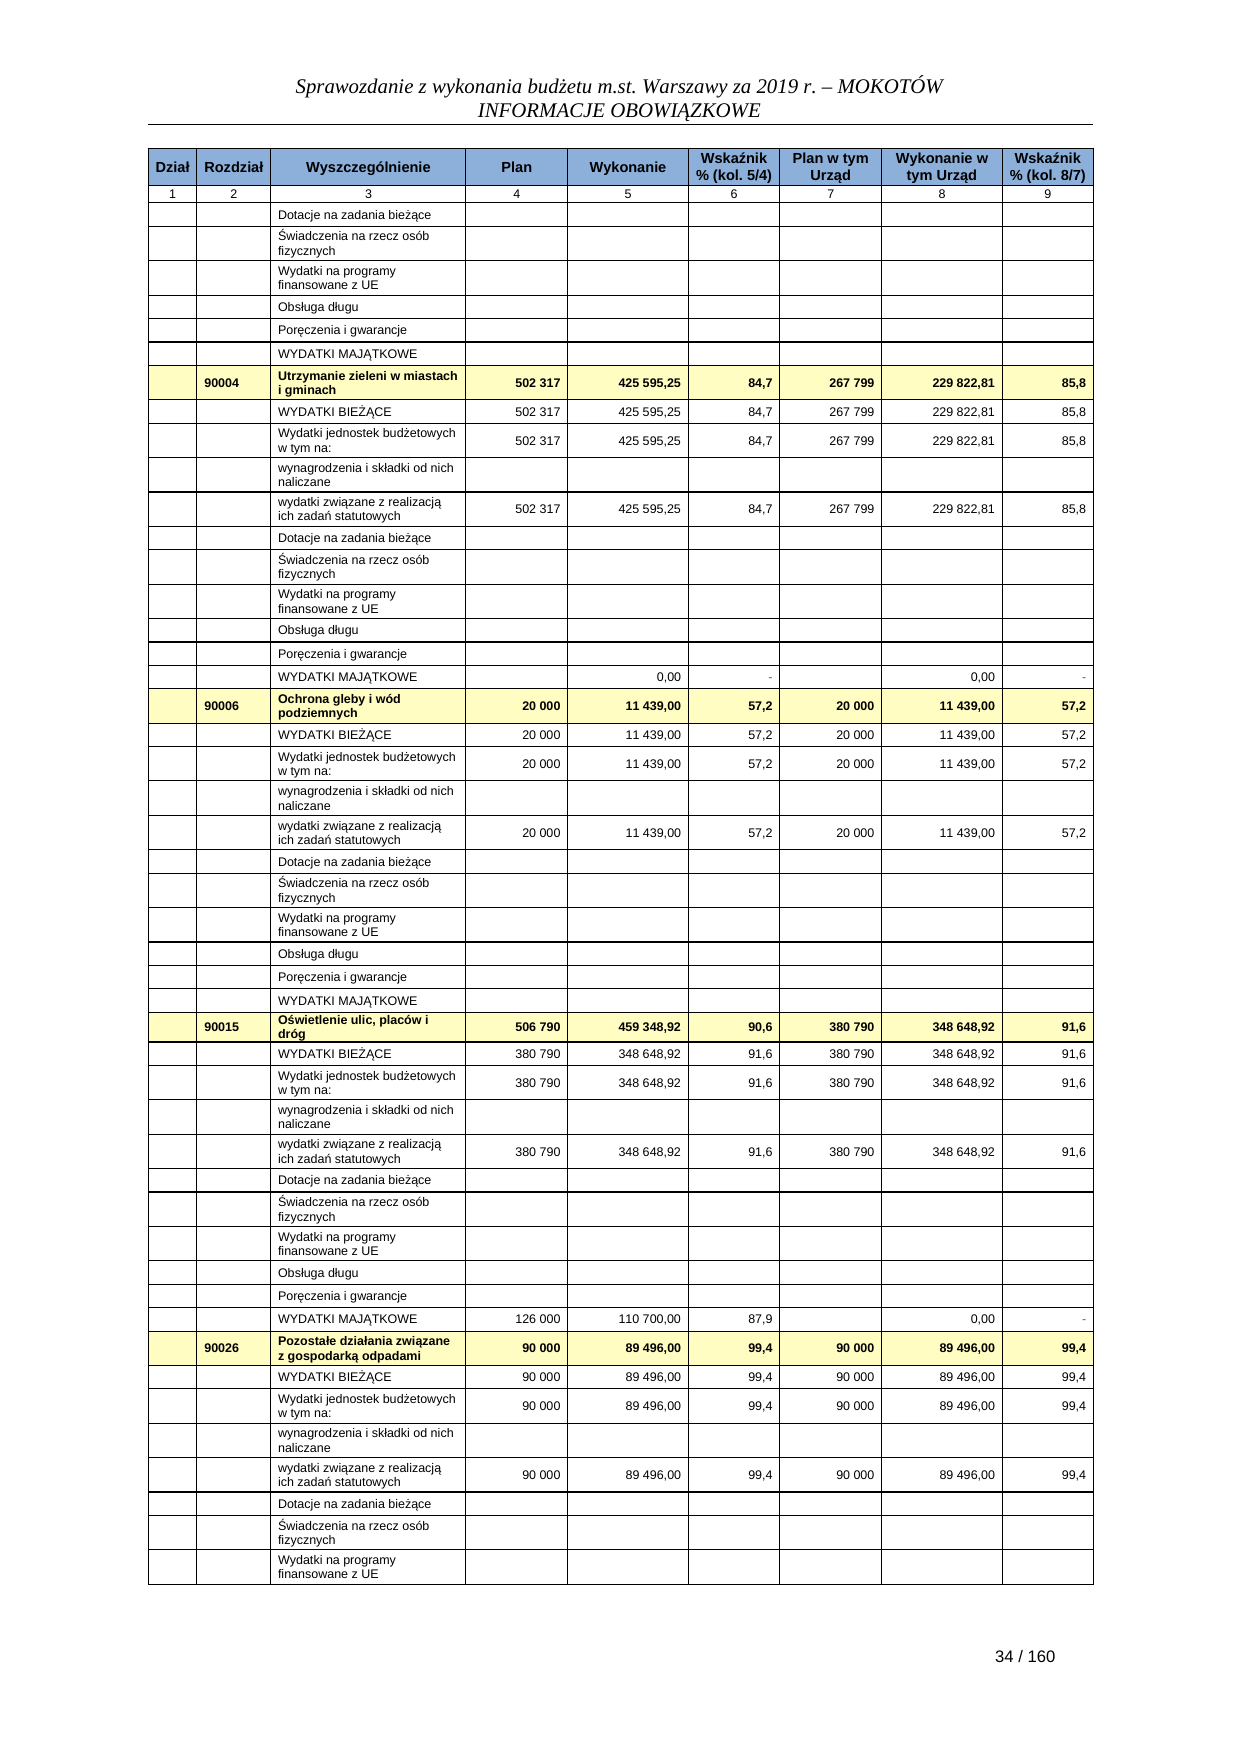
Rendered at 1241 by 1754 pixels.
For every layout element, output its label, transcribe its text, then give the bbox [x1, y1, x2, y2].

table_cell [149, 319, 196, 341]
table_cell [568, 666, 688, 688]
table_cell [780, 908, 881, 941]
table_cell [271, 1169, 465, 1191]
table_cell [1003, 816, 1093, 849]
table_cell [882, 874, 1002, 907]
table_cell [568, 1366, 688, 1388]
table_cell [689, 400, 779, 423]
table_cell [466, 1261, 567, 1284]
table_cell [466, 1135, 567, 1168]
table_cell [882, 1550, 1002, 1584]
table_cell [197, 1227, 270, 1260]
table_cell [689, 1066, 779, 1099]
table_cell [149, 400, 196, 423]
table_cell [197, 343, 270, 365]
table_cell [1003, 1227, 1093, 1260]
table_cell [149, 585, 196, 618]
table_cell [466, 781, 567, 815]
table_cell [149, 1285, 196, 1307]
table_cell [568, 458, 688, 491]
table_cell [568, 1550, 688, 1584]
table_cell 3 [271, 186, 465, 202]
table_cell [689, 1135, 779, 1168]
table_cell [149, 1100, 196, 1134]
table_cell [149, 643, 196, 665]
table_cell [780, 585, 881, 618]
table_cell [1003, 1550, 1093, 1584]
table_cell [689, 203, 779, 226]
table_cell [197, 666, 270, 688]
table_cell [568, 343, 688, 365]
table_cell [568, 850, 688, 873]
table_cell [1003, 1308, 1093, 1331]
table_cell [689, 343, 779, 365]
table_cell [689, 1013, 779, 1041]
table_header Plan w tym Urząd [780, 149, 881, 185]
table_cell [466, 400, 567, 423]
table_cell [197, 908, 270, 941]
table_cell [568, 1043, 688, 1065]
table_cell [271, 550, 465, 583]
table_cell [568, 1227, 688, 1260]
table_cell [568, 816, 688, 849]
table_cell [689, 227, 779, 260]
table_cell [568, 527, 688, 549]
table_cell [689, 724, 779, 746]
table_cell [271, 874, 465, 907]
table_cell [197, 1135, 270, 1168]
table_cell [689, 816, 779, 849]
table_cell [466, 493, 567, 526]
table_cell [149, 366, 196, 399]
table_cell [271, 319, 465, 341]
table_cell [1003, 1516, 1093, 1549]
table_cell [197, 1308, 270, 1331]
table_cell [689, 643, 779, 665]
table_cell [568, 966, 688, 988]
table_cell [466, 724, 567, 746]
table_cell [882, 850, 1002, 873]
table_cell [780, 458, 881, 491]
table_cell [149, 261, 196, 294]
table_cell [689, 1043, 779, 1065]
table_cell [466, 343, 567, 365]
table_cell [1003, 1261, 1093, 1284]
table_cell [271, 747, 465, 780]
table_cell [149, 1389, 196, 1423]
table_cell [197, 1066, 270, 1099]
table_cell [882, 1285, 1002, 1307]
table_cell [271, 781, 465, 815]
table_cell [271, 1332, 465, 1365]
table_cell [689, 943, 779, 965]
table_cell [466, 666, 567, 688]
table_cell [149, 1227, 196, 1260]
table_header Plan [466, 149, 567, 185]
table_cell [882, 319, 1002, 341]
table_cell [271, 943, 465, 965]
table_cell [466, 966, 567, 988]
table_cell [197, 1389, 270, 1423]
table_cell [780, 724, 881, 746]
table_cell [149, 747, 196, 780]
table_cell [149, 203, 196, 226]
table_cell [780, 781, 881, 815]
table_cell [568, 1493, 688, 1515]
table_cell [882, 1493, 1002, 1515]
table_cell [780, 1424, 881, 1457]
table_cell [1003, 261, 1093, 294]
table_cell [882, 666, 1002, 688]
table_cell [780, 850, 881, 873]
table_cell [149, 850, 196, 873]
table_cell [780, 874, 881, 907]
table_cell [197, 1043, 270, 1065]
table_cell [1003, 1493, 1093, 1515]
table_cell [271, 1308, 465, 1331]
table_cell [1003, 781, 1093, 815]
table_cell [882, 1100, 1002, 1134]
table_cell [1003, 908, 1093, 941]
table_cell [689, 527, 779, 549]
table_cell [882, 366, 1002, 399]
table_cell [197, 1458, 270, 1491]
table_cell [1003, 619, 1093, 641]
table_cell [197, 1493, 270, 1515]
table_header Rozdział [197, 149, 270, 185]
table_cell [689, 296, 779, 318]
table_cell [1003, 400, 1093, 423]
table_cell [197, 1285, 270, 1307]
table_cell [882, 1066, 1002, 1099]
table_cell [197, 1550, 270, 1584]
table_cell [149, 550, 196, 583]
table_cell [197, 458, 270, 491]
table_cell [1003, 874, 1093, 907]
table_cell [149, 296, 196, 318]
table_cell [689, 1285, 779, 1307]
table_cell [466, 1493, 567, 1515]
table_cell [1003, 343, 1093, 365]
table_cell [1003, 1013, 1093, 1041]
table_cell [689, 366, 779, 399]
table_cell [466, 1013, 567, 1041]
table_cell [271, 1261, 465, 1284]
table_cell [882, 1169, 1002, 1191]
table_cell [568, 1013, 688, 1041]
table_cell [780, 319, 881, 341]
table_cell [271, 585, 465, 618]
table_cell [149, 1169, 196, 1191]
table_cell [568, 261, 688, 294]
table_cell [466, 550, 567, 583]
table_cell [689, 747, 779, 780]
table_header Wykonanie w tym Urząd [882, 149, 1002, 185]
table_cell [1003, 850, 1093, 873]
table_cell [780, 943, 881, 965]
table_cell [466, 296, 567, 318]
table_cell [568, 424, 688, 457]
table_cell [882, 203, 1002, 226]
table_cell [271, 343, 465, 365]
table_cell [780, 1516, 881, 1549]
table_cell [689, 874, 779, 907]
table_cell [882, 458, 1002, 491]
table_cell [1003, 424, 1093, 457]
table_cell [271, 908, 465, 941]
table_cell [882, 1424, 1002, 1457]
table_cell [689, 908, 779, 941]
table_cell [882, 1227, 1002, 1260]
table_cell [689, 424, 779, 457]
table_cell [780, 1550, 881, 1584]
table_header Wskaźnik % (kol. 5/4) [689, 149, 779, 185]
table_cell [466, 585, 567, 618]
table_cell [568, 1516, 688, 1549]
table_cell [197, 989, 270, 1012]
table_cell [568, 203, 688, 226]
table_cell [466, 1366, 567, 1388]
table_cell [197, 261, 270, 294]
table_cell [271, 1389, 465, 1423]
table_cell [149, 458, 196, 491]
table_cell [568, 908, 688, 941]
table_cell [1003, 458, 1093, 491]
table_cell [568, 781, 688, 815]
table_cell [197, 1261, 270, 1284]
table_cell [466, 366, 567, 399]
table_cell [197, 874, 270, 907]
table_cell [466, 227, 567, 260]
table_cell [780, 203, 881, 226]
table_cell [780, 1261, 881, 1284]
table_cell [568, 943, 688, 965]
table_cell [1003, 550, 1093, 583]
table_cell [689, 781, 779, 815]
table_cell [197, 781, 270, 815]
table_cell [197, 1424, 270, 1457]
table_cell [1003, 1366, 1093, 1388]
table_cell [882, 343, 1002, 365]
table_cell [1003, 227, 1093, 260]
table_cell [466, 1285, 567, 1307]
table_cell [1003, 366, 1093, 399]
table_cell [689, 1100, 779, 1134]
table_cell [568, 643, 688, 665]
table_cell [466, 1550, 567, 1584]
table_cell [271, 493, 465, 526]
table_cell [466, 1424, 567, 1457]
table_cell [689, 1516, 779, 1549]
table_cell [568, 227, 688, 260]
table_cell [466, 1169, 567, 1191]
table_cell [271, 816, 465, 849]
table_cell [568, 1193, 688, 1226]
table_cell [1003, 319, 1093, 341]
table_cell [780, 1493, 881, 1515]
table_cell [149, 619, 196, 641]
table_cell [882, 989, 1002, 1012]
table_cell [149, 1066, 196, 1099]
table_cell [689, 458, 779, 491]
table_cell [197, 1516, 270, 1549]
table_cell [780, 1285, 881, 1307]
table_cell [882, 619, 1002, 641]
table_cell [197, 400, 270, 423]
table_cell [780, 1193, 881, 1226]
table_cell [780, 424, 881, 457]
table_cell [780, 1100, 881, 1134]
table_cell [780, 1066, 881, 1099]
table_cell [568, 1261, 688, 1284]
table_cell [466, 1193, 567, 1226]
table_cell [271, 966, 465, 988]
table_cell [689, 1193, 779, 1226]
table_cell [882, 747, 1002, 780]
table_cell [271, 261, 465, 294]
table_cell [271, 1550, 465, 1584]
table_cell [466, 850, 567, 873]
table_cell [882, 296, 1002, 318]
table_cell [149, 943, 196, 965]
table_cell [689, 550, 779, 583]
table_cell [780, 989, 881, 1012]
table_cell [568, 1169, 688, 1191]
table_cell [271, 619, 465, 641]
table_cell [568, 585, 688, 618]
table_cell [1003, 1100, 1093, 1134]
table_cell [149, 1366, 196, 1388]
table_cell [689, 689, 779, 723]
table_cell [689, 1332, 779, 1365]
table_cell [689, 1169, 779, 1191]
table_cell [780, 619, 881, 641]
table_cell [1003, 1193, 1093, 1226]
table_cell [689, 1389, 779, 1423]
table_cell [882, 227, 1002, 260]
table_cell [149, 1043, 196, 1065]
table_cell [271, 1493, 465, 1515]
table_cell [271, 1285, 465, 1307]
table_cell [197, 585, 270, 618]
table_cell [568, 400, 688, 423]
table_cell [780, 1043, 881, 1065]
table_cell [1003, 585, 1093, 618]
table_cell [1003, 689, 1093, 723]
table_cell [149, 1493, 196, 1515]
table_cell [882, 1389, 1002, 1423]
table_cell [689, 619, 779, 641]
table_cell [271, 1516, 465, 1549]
table_header Dział [149, 149, 196, 185]
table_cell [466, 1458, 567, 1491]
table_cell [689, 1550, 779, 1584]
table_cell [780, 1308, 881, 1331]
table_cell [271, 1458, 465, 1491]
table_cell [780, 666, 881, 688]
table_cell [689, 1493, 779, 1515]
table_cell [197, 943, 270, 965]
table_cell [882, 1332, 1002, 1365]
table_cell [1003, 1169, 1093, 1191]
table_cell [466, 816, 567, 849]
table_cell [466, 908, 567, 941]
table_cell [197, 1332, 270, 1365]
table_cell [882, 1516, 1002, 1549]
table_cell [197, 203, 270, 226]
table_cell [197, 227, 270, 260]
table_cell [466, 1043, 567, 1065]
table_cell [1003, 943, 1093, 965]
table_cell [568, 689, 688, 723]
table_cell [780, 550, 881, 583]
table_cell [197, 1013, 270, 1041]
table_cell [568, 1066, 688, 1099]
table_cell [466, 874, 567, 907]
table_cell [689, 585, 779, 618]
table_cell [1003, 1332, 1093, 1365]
table_header Wyszczególnienie [271, 149, 465, 185]
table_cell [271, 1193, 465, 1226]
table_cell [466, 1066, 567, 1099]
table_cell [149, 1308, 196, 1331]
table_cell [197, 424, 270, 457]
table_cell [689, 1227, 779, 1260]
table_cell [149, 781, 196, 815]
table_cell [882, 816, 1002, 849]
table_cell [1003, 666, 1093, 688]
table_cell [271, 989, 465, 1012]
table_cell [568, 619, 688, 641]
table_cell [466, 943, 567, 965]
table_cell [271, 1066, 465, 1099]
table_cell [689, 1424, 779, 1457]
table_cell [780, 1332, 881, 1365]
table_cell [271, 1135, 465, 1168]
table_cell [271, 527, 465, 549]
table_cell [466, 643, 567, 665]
table_cell 4 [466, 186, 567, 202]
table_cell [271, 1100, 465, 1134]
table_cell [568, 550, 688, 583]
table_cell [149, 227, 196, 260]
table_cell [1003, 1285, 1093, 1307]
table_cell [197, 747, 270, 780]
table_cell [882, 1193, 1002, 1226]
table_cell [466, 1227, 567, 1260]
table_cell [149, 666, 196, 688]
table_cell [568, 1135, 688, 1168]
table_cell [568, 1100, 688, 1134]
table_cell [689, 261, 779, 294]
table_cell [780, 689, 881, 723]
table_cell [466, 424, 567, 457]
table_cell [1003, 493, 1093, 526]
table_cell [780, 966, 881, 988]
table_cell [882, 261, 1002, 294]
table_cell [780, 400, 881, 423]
table_cell 8 [882, 186, 1002, 202]
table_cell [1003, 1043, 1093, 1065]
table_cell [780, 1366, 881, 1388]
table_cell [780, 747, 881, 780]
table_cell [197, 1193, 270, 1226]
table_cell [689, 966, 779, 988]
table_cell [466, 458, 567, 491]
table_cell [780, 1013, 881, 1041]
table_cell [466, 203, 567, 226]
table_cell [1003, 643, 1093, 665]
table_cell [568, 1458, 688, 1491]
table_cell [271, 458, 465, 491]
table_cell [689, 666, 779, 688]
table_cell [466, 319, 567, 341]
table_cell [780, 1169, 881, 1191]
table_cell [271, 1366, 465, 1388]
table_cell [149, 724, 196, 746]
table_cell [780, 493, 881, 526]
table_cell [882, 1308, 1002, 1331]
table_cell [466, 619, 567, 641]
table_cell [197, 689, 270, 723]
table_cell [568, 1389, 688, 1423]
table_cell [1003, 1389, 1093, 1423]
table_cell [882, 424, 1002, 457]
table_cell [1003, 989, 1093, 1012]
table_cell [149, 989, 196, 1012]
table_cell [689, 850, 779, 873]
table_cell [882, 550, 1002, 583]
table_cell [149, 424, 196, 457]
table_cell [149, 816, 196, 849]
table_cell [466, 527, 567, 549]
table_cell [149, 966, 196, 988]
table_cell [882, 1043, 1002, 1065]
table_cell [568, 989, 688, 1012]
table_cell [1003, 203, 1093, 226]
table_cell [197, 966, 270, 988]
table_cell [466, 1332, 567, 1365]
table_cell 2 [197, 186, 270, 202]
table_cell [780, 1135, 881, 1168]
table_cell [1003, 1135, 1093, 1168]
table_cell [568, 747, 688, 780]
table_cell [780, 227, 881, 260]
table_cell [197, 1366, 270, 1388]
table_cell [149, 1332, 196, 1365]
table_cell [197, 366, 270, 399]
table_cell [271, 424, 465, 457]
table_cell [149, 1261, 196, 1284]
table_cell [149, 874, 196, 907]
table_header Wykonanie [568, 149, 688, 185]
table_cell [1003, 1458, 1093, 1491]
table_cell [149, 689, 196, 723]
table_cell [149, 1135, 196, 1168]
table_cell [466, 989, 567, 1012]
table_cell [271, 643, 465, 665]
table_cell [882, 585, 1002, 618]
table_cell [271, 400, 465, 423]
table_cell 6 [689, 186, 779, 202]
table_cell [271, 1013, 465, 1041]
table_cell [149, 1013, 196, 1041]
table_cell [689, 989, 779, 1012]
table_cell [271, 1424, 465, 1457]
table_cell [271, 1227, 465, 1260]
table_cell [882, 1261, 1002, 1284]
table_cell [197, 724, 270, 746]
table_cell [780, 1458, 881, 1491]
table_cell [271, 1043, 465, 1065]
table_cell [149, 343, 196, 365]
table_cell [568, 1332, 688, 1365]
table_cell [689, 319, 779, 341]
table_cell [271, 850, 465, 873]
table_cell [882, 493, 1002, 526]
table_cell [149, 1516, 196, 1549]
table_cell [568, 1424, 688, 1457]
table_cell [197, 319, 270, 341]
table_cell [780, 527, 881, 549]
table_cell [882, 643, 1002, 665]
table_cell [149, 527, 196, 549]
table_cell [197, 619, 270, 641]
table_cell 1 [149, 186, 196, 202]
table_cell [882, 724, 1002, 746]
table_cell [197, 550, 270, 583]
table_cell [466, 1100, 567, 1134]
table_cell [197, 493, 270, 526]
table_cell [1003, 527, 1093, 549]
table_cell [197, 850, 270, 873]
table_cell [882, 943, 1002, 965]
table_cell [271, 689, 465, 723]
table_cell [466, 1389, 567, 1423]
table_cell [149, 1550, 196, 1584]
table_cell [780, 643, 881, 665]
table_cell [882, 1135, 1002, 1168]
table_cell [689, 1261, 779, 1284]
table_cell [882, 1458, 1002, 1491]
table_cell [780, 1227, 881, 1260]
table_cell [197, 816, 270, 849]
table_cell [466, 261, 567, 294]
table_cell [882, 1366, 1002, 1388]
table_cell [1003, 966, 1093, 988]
table_header Wskaźnik % (kol. 8/7) [1003, 149, 1093, 185]
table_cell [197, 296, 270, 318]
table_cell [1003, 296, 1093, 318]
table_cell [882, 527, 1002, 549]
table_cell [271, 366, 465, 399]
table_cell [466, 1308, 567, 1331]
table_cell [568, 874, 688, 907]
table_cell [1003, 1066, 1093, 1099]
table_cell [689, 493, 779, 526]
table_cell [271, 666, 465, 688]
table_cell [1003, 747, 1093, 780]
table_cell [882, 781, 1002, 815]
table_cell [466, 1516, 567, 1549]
table_cell 7 [780, 186, 881, 202]
table_cell 9 [1003, 186, 1093, 202]
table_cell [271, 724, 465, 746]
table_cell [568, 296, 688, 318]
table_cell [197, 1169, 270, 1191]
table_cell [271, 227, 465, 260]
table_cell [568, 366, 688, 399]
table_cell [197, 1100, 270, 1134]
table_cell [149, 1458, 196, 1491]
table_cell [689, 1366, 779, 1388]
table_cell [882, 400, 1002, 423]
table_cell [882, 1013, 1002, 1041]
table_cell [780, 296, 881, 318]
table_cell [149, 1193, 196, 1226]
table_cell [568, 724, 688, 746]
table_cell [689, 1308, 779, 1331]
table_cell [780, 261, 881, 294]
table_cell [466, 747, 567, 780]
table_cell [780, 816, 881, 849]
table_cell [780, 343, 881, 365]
table_cell 5 [568, 186, 688, 202]
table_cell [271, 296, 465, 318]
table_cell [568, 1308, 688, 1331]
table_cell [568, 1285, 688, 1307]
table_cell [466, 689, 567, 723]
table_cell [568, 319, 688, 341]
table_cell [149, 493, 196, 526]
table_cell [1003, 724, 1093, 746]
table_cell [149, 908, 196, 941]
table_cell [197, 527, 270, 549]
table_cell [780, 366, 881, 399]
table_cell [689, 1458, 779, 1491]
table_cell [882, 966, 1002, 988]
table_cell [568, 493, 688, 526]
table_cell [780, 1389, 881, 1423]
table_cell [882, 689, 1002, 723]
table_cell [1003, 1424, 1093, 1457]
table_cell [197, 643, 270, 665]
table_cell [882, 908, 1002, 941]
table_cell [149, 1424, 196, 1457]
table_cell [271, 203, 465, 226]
